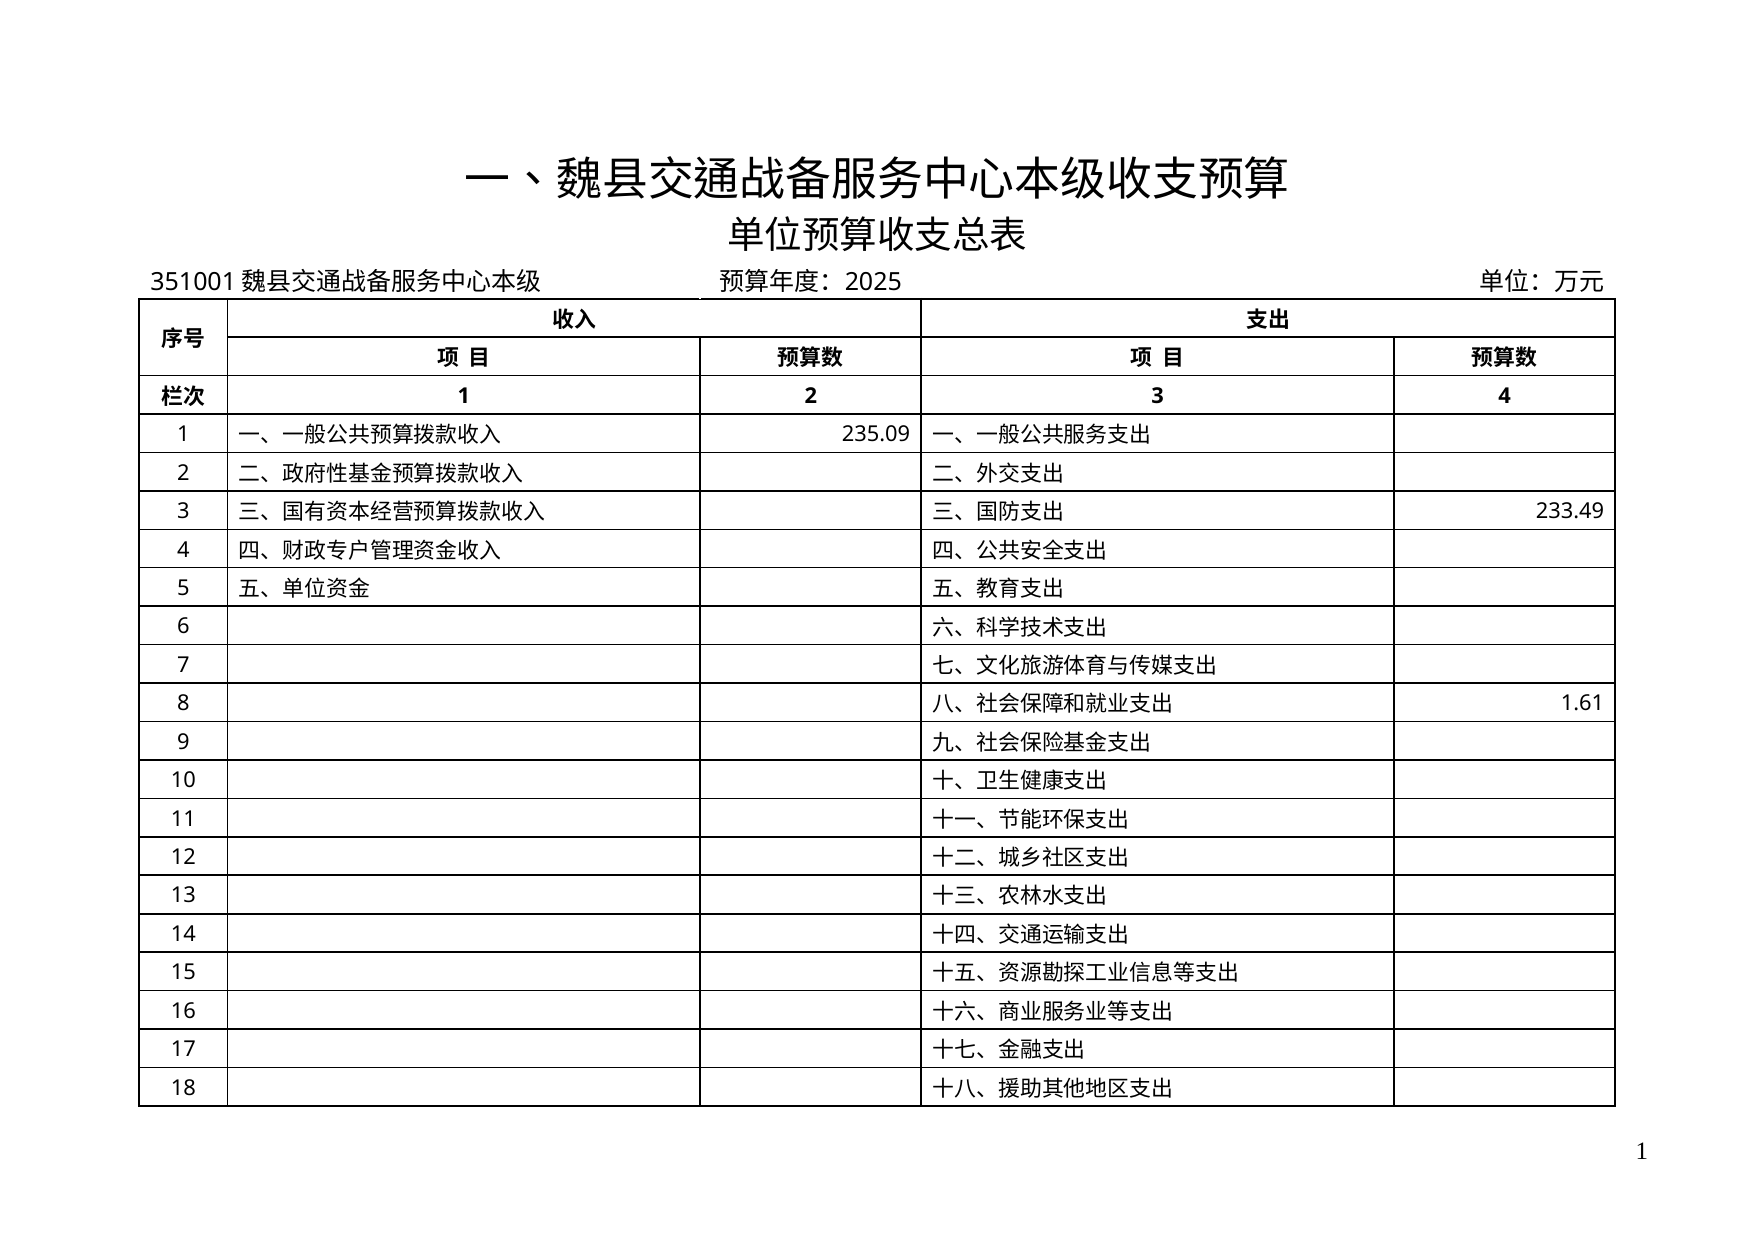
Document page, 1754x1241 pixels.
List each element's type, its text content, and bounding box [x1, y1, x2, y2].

table_cell 九、社会保险基金支出 [922, 722, 1393, 759]
table_cell 十、卫生健康支出 [922, 761, 1393, 797]
table_cell 17 [140, 1030, 227, 1067]
table_cell 3 [140, 492, 227, 528]
table_cell [228, 915, 699, 951]
table_cell [701, 915, 920, 951]
table_cell [228, 607, 699, 644]
table_cell 1.61 [1395, 684, 1614, 721]
table_cell [701, 1030, 920, 1067]
table_cell [701, 991, 920, 1028]
table_cell 收入 [228, 300, 920, 336]
table_cell [1395, 1068, 1614, 1105]
table_cell 二、外交支出 [922, 453, 1393, 490]
text 单位预算收支总表 [106, 208, 1648, 259]
table_cell 十一、节能环保支出 [922, 799, 1393, 836]
table_cell [1395, 838, 1614, 874]
table_cell 4 [140, 530, 227, 567]
table_cell 一、一般公共服务支出 [922, 415, 1393, 452]
table_cell 三、国防支出 [922, 492, 1393, 528]
table_cell [701, 530, 920, 567]
table_cell [701, 453, 920, 490]
table_cell 9 [140, 722, 227, 759]
table_cell [701, 838, 920, 874]
table_cell 3 [922, 376, 1393, 413]
table_cell 十五、资源勘探工业信息等支出 [922, 953, 1393, 990]
table_cell 十七、金融支出 [922, 1030, 1393, 1067]
table_cell 栏次 [140, 376, 227, 413]
table_cell [701, 722, 920, 759]
table_cell [228, 838, 699, 874]
table_cell 项 目 [922, 338, 1393, 375]
table_cell 一、一般公共预算拨款收入 [228, 415, 699, 452]
table_cell 15 [140, 953, 227, 990]
table_cell [1395, 876, 1614, 913]
table_cell [701, 568, 920, 605]
table_cell 11 [140, 799, 227, 836]
table_cell [228, 722, 699, 759]
table_cell 7 [140, 645, 227, 682]
table_cell [1395, 761, 1614, 797]
table_cell [228, 991, 699, 1028]
table_cell [701, 684, 920, 721]
table_cell 八、社会保障和就业支出 [922, 684, 1393, 721]
table_cell [228, 1030, 699, 1067]
table_cell 6 [140, 607, 227, 644]
table_cell 十二、城乡社区支出 [922, 838, 1393, 874]
table_cell [228, 645, 699, 682]
table_cell 预算数 [701, 338, 920, 375]
table_header 预算年度：2025 [701, 261, 920, 298]
table_cell [228, 684, 699, 721]
table_cell [701, 492, 920, 528]
table_cell 六、科学技术支出 [922, 607, 1393, 644]
table_cell [701, 953, 920, 990]
table_header 单位：万元 [922, 261, 1614, 298]
table_cell 235.09 [701, 415, 920, 452]
table_cell [1395, 453, 1614, 490]
table_cell [1395, 530, 1614, 567]
table_cell [1395, 915, 1614, 951]
table_cell [228, 799, 699, 836]
table_cell 十三、农林水支出 [922, 876, 1393, 913]
table_cell 四、公共安全支出 [922, 530, 1393, 567]
table_cell 1 [228, 376, 699, 413]
table_cell 10 [140, 761, 227, 797]
table_cell [1395, 991, 1614, 1028]
table_cell 四、财政专户管理资金收入 [228, 530, 699, 567]
table_cell 16 [140, 991, 227, 1028]
table_cell [1395, 722, 1614, 759]
table_cell 项 目 [228, 338, 699, 375]
table_cell 十六、商业服务业等支出 [922, 991, 1393, 1028]
table_cell [1395, 953, 1614, 990]
table_cell [701, 799, 920, 836]
table_cell 五、单位资金 [228, 568, 699, 605]
table_cell [701, 607, 920, 644]
table_cell 5 [140, 568, 227, 605]
table_cell [1395, 799, 1614, 836]
table_cell 三、国有资本经营预算拨款收入 [228, 492, 699, 528]
table_cell 8 [140, 684, 227, 721]
table_cell [701, 761, 920, 797]
table_cell 支出 [922, 300, 1614, 336]
table_cell [701, 1068, 920, 1105]
table_cell [1395, 645, 1614, 682]
table_cell [701, 645, 920, 682]
table_cell [228, 953, 699, 990]
table_cell 2 [701, 376, 920, 413]
table_cell [228, 1068, 699, 1105]
table_cell 十四、交通运输支出 [922, 915, 1393, 951]
table_cell [228, 876, 699, 913]
table_cell 18 [140, 1068, 227, 1105]
table_cell 13 [140, 876, 227, 913]
table_cell 14 [140, 915, 227, 951]
table_cell 1 [140, 415, 227, 452]
table_cell [1395, 607, 1614, 644]
table_header 351001魏县交通战备服务中心本级 [140, 261, 699, 298]
table_cell 五、教育支出 [922, 568, 1393, 605]
table_cell 七、文化旅游体育与传媒支出 [922, 645, 1393, 682]
table_cell 二、政府性基金预算拨款收入 [228, 453, 699, 490]
table_cell 4 [1395, 376, 1614, 413]
table_cell 233.49 [1395, 492, 1614, 528]
text 一、魏县交通战备服务中心本级收支预算 [106, 142, 1648, 208]
table_cell 序号 [140, 300, 227, 375]
table_cell 12 [140, 838, 227, 874]
table_cell [701, 876, 920, 913]
table_cell 十八、援助其他地区支出 [922, 1068, 1393, 1105]
table_cell 2 [140, 453, 227, 490]
table_cell [1395, 568, 1614, 605]
table_cell 预算数 [1395, 338, 1614, 375]
table_cell [1395, 1030, 1614, 1067]
table_cell [1395, 415, 1614, 452]
table_cell [228, 761, 699, 797]
